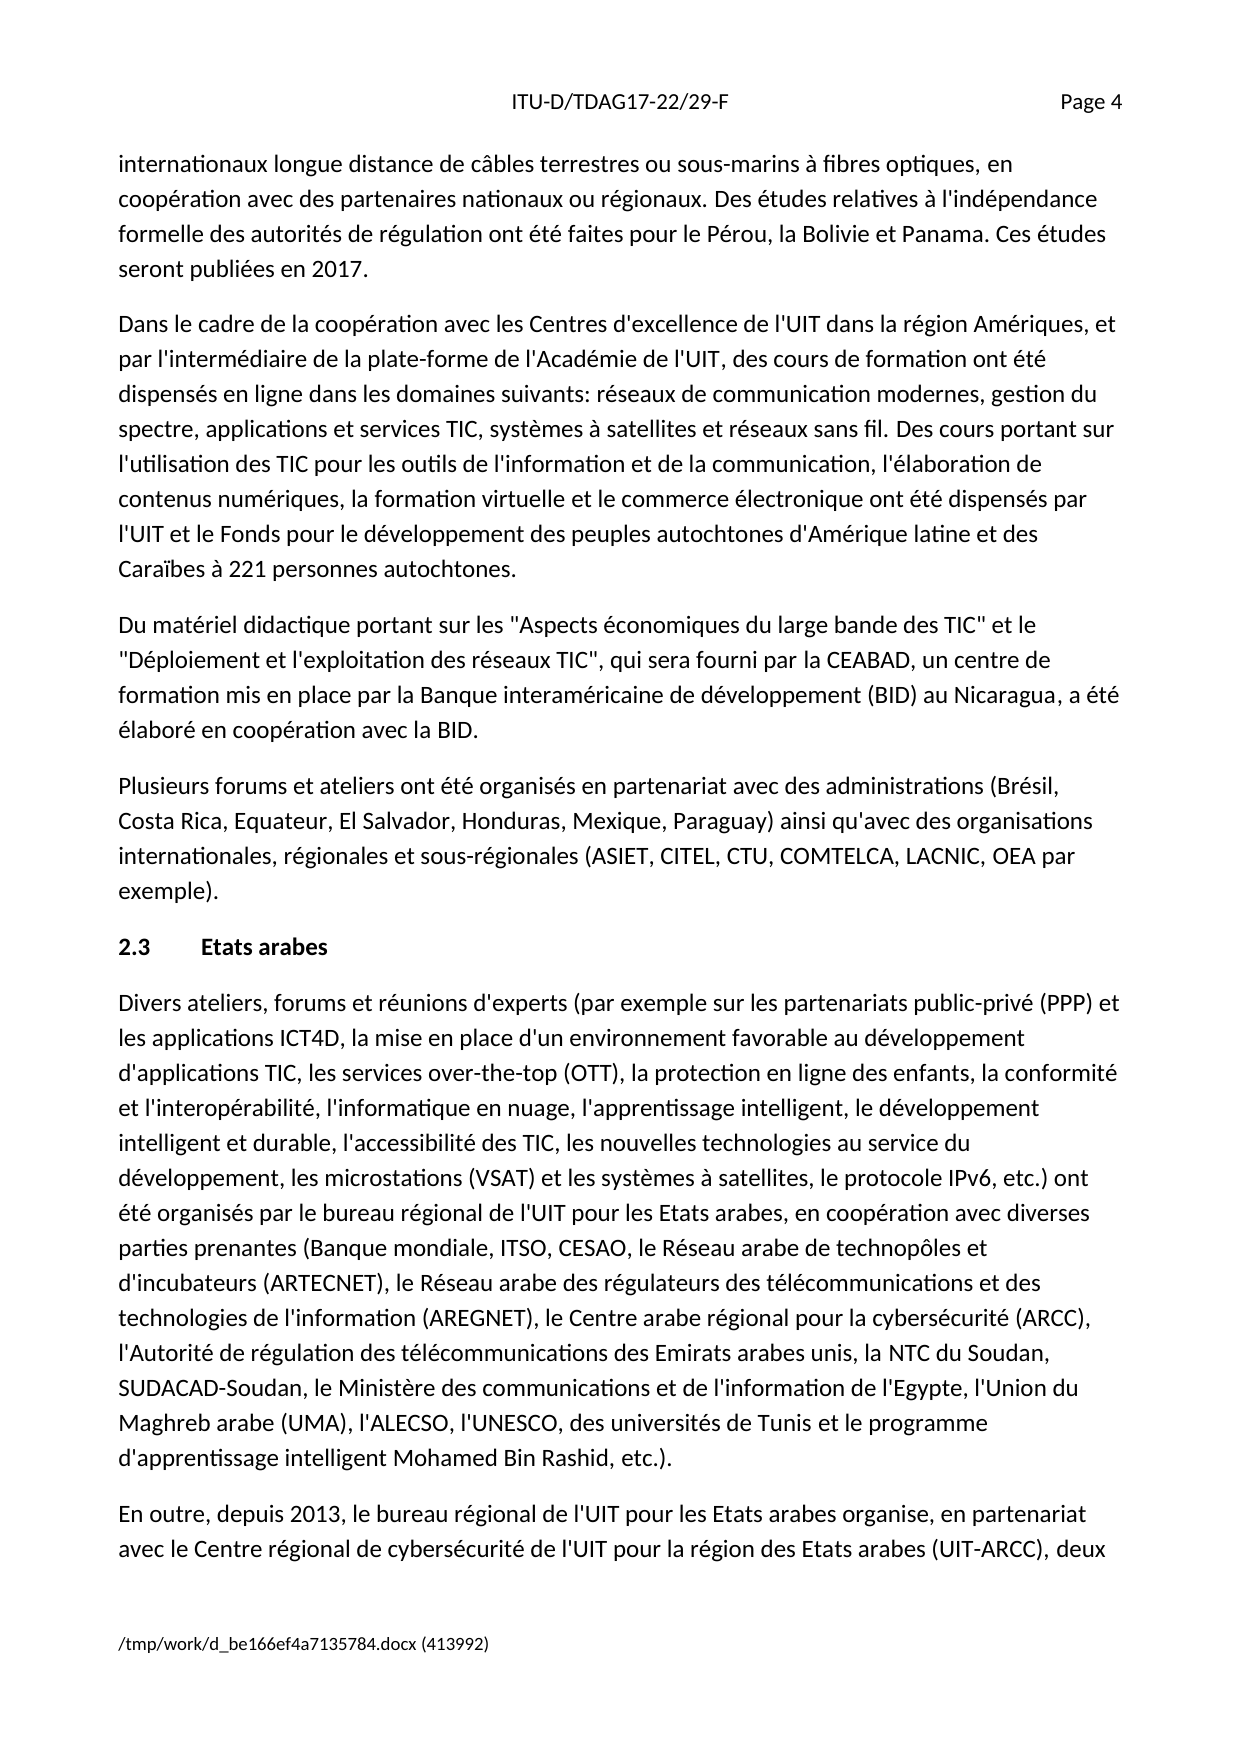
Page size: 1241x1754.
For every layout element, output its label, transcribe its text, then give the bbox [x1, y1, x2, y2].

text Dans le cadre de la coopération avec les Centres d'excellence de l'UIT dans la région Amériques, et par l'intermédiaire de la plate-forme de l'Académie de l'UIT, des cours de formation ont été dispensés en ligne dans les domaines suivants: réseaux de communication modernes, gestion du spectre, applications et services TIC, systèmes à satellites et réseaux sans fil. Des cours portant sur l'utilisation des TIC pour les outils de l'information et de la communication, l'élaboration de contenus numériques, la formation virtuelle et le commerce électronique ont été dispensés par l'UIT et le Fonds pour le développement des peuples autochtones d'Amérique latine et des Caraïbes à 221 personnes autochtones. [118, 308, 1122, 584]
text Divers ateliers, forums et réunions d'experts (par exemple sur les partenariats public-privé (PPP) et les applications ICT4D, la mise en place d'un environnement favorable au développement d'applications TIC, les services over-the-top (OTT), la protection en ligne des enfants, la conformité et l'interopérabilité, l'informatique en nuage, l'apprentissage intelligent, le développement intelligent et durable, l'accessibilité des TIC, les nouvelles technologies au service du développement, les microstations (VSAT) et les systèmes à satellites, le protocole IPv6, etc.) ont été organisés par le bureau régional de l'UIT pour les Etats arabes, en coopération avec diverses parties prenantes (Banque mondiale, ITSO, CESAO, le Réseau arabe de technopôles et d'incubateurs (ARTECNET), le Réseau arabe des régulateurs des télécommunications et des technologies de l'information (AREGNET), le Centre arabe régional pour la cybersécurité (ARCC), l'Autorité de régulation des télécommunications des Emirats arabes unis, la NTC du Soudan, SUDACAD-Soudan, le Ministère des communications et de l'information de l'Egypte, l'Union du Maghreb arabe (UMA), l'ALECSO, l'UNESCO, des universités de Tunis et le programme d'apprentissage intelligent Mohamed Bin Rashid, etc.). [118, 987, 1122, 1472]
text Plusieurs forums et ateliers ont été organisés en partenariat avec des administrations (Brésil, Costa Rica, Equateur, El Salvador, Honduras, Mexique, Paraguay) ainsi qu'avec des organisations internationales, régionales et sous-régionales (ASIET, CITEL, CTU, COMTELCA, LACNIC, OEA par exemple). [118, 770, 1122, 906]
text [118, 1498, 1122, 1563]
subtitle 2.3 Etats arabes [118, 931, 1122, 962]
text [118, 148, 1122, 283]
text Du matériel didactique portant sur les "Aspects économiques du large bande des TIC" et le "Déploiement et l'exploitation des réseaux TIC", qui sera fourni par la CEABAD, un centre de formation mis en place par la Banque interaméricaine de développement (BID) au Nicaragua, a été élaboré en coopération avec la BID. [118, 609, 1122, 745]
